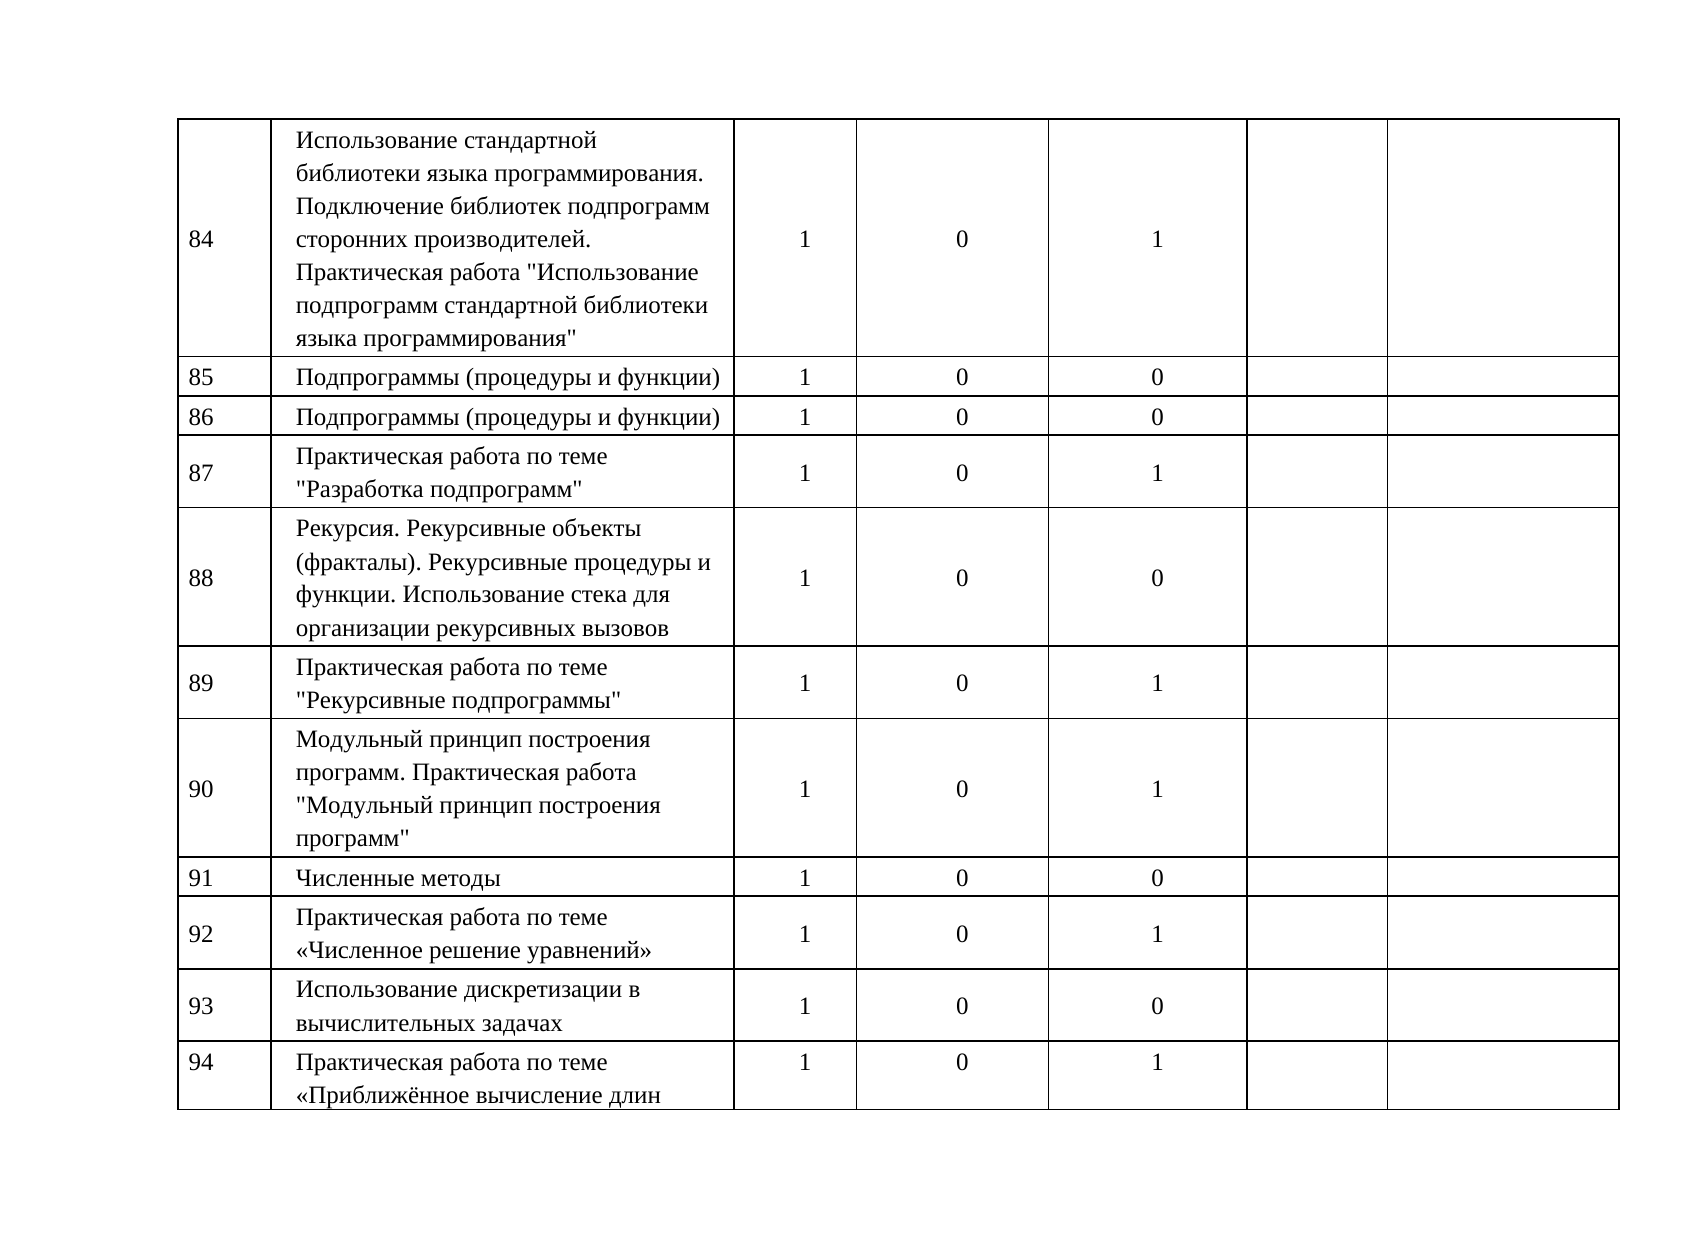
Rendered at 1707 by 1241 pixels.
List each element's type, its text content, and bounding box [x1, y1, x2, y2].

table_cell [1388, 858, 1618, 895]
table_cell 0 [857, 858, 1048, 895]
table_cell Практическая работа по теме "Разработка подпрограмм" [272, 436, 733, 507]
table_cell [1248, 858, 1387, 895]
table_cell 93 [179, 970, 270, 1040]
table_cell [1388, 397, 1618, 434]
table_cell [1248, 647, 1387, 718]
table_cell 0 [857, 897, 1048, 968]
table_cell 1 [735, 397, 856, 434]
table_cell Использование стандартной библиотеки языка программирования. Подключение библиотек подпрограмм сторонних производителей. Практическая работа "Использование подпрограмм стандартной библиотеки языка программирования" [272, 120, 733, 356]
table_cell 1 [735, 436, 856, 507]
table_cell Использование дискретизации в вычислительных задачах [272, 970, 733, 1040]
table_cell 88 [179, 508, 270, 645]
table_cell 1 [735, 970, 856, 1040]
table_cell [1388, 357, 1618, 395]
table_cell 1 [735, 647, 856, 718]
table_cell 0 [1049, 858, 1246, 895]
table_cell [1248, 1042, 1387, 1109]
table_cell 1 [735, 120, 856, 356]
table_cell 1 [1049, 436, 1246, 507]
table_cell [1248, 357, 1387, 395]
table_cell 1 [1049, 120, 1246, 356]
table_cell 90 [179, 719, 270, 856]
table_cell 0 [857, 719, 1048, 856]
table_cell 94 [179, 1042, 270, 1109]
table_cell 1 [735, 858, 856, 895]
table_cell [1388, 508, 1618, 645]
table_cell Подпрограммы (процедуры и функции) [272, 397, 733, 434]
table_cell [1388, 120, 1618, 356]
table_cell 92 [179, 897, 270, 968]
table_cell 84 [179, 120, 270, 356]
table_cell 1 [735, 719, 856, 856]
table_cell 0 [857, 397, 1048, 434]
table_cell [1388, 1042, 1618, 1109]
table_cell 1 [1049, 719, 1246, 856]
table_cell 1 [735, 508, 856, 645]
table_cell 0 [1049, 357, 1246, 395]
table_cell 0 [857, 647, 1048, 718]
table_cell 89 [179, 647, 270, 718]
table_cell Практическая работа по теме "Рекурсивные подпрограммы" [272, 647, 733, 718]
table_cell 86 [179, 397, 270, 434]
table_cell 91 [179, 858, 270, 895]
table_cell 0 [857, 1042, 1048, 1109]
table_cell [1248, 719, 1387, 856]
table_cell [1388, 970, 1618, 1040]
table_cell 0 [1049, 397, 1246, 434]
table_cell [1388, 897, 1618, 968]
table_cell [1248, 508, 1387, 645]
table_cell 0 [857, 508, 1048, 645]
table_cell Рекурсия. Рекурсивные объекты (фракталы). Рекурсивные процедуры и функции. Использование стека для организации рекурсивных вызовов [272, 508, 733, 645]
table_cell [1248, 397, 1387, 434]
table_cell 0 [857, 120, 1048, 356]
table_cell 1 [1049, 647, 1246, 718]
table_cell Численные методы [272, 858, 733, 895]
table_cell [1248, 120, 1387, 356]
table_cell 87 [179, 436, 270, 507]
table_cell 1 [1049, 1042, 1246, 1109]
table_cell [1248, 970, 1387, 1040]
table_cell Практическая работа по теме «Численное решение уравнений» [272, 897, 733, 968]
table_cell 0 [857, 970, 1048, 1040]
table_cell [1388, 719, 1618, 856]
table_cell 0 [1049, 508, 1246, 645]
table_cell [1388, 436, 1618, 507]
table_cell [1248, 897, 1387, 968]
table_cell 1 [1049, 897, 1246, 968]
table_cell 0 [1049, 970, 1246, 1040]
table_cell 1 [735, 897, 856, 968]
table_cell Модульный принцип построения программ. Практическая работа "Модульный принцип построения программ" [272, 719, 733, 856]
table_cell [1388, 647, 1618, 718]
table_cell 0 [857, 436, 1048, 507]
table_cell 0 [857, 357, 1048, 395]
table_cell [1248, 436, 1387, 507]
table_cell Подпрограммы (процедуры и функции) [272, 357, 733, 395]
table_cell 1 [735, 1042, 856, 1109]
table_cell 85 [179, 357, 270, 395]
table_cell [272, 1042, 733, 1109]
table_cell 1 [735, 357, 856, 395]
